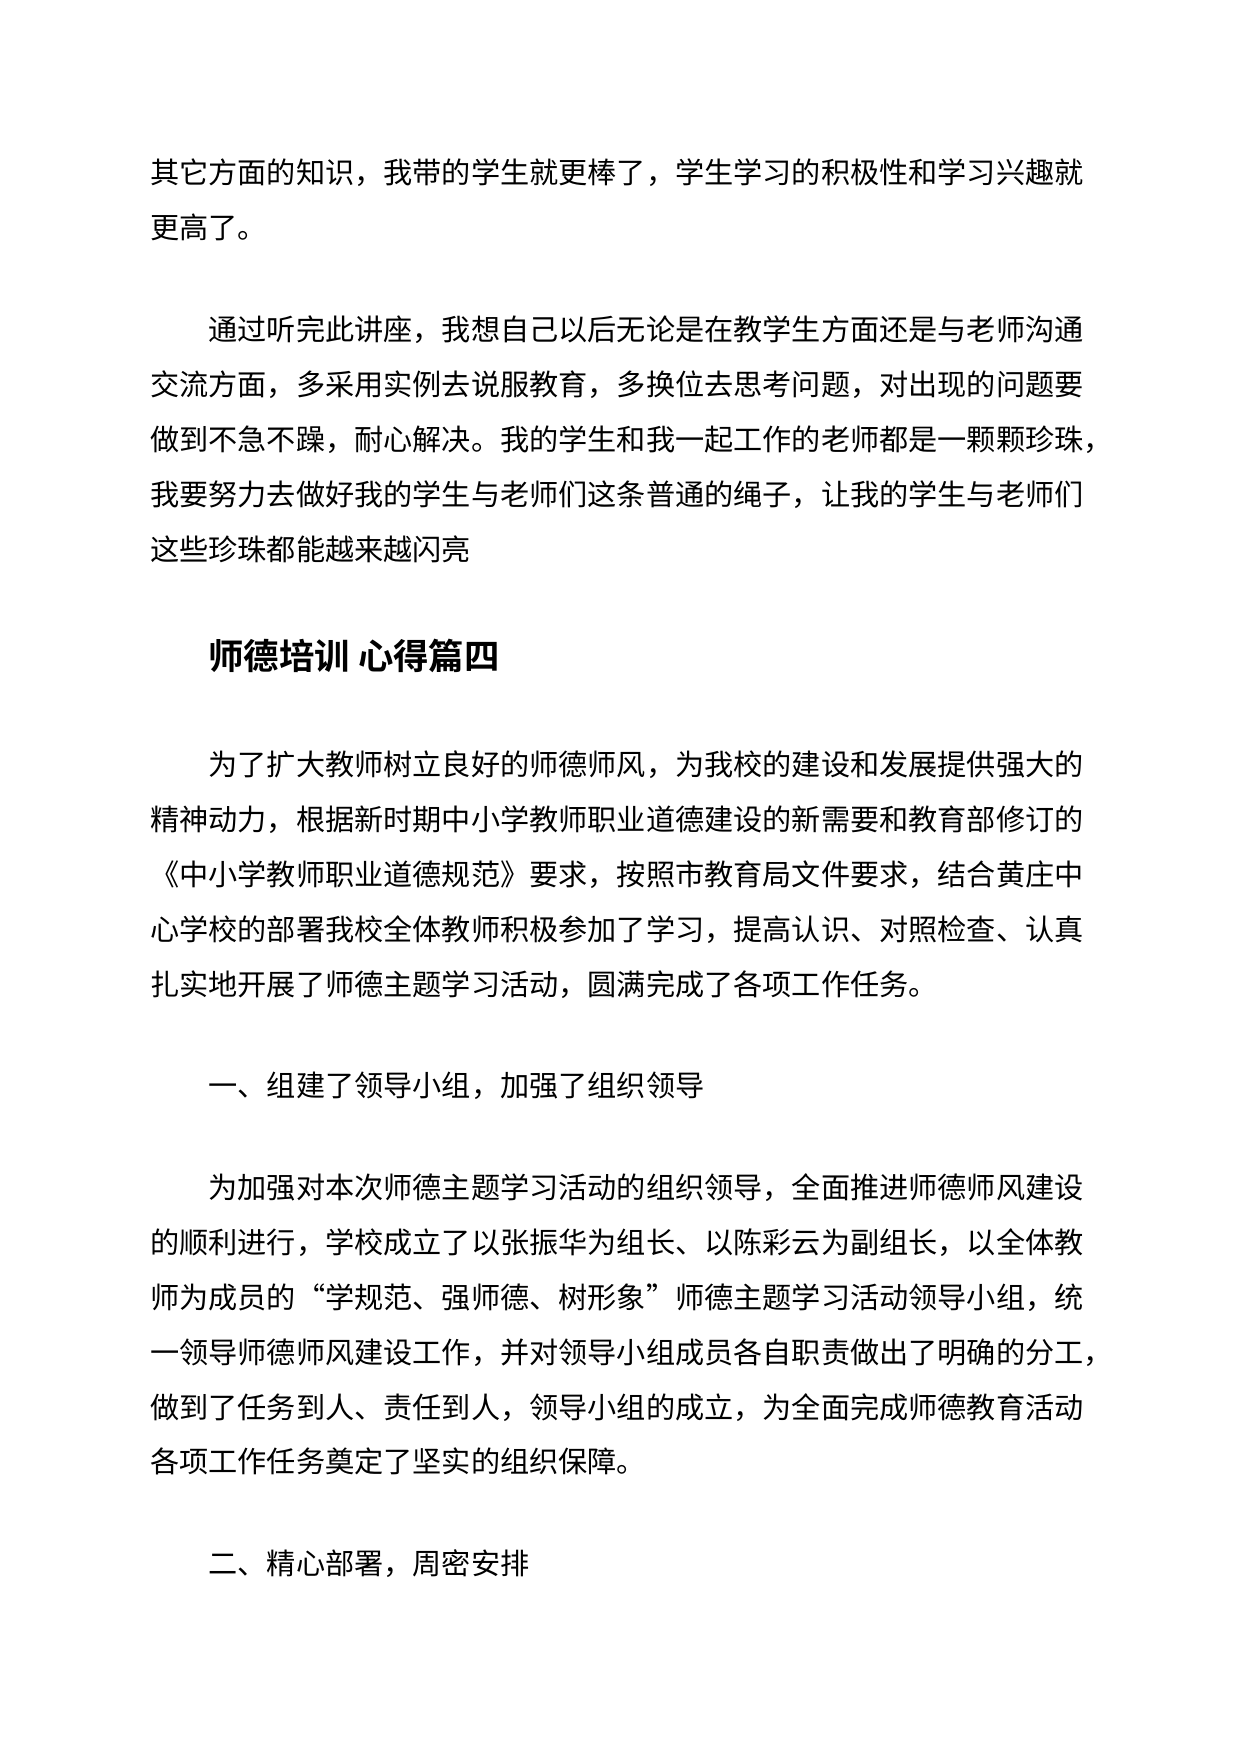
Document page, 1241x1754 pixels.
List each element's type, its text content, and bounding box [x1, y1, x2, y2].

text 师德培训 心得篇四 [150, 628, 1090, 679]
text 二、精心部署，周密安排 [150, 1541, 1090, 1583]
text 为加强对本次师德主题学习活动的组织领导，全面推进师德师风建设的顺利进行，学校成立了以张振华为组长、以陈彩云为副组长，以全体教师为成员的“学规范、强师德、树形象”师德主题学习活动领导小组，统一领导师德师风建设工作，并对领导小组成员各自职责做出了明确的分工，做到了任务到人、责任到人，领导小组的成立，为全面完成师德教育活动各项工作任务奠定了坚实的组织保障。 [150, 1164, 1090, 1481]
text 为了扩大教师树立良好的师德师风，为我校的建设和发展提供强大的精神动力，根据新时期中小学教师职业道德建设的新需要和教育部修订的《中小学教师职业道德规范》要求，按照市教育局文件要求，结合黄庄中心学校的部署我校全体教师积极参加了学习，提高认识、对照检查、认真扎实地开展了师德主题学习活动，圆满完成了各项工作任务。 [150, 741, 1090, 1003]
text 通过听完此讲座，我想自己以后无论是在教学生方面还是与老师沟通交流方面，多采用实例去说服教育，多换位去思考问题，对出现的问题要做到不急不躁，耐心解决。我的学生和我一起工作的老师都是一颗颗珍珠，我要努力去做好我的学生与老师们这条普通的绳子，让我的学生与老师们这些珍珠都能越来越闪亮 [150, 307, 1090, 568]
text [150, 150, 1090, 247]
text 一、组建了领导小组，加强了组织领导 [150, 1063, 1090, 1105]
